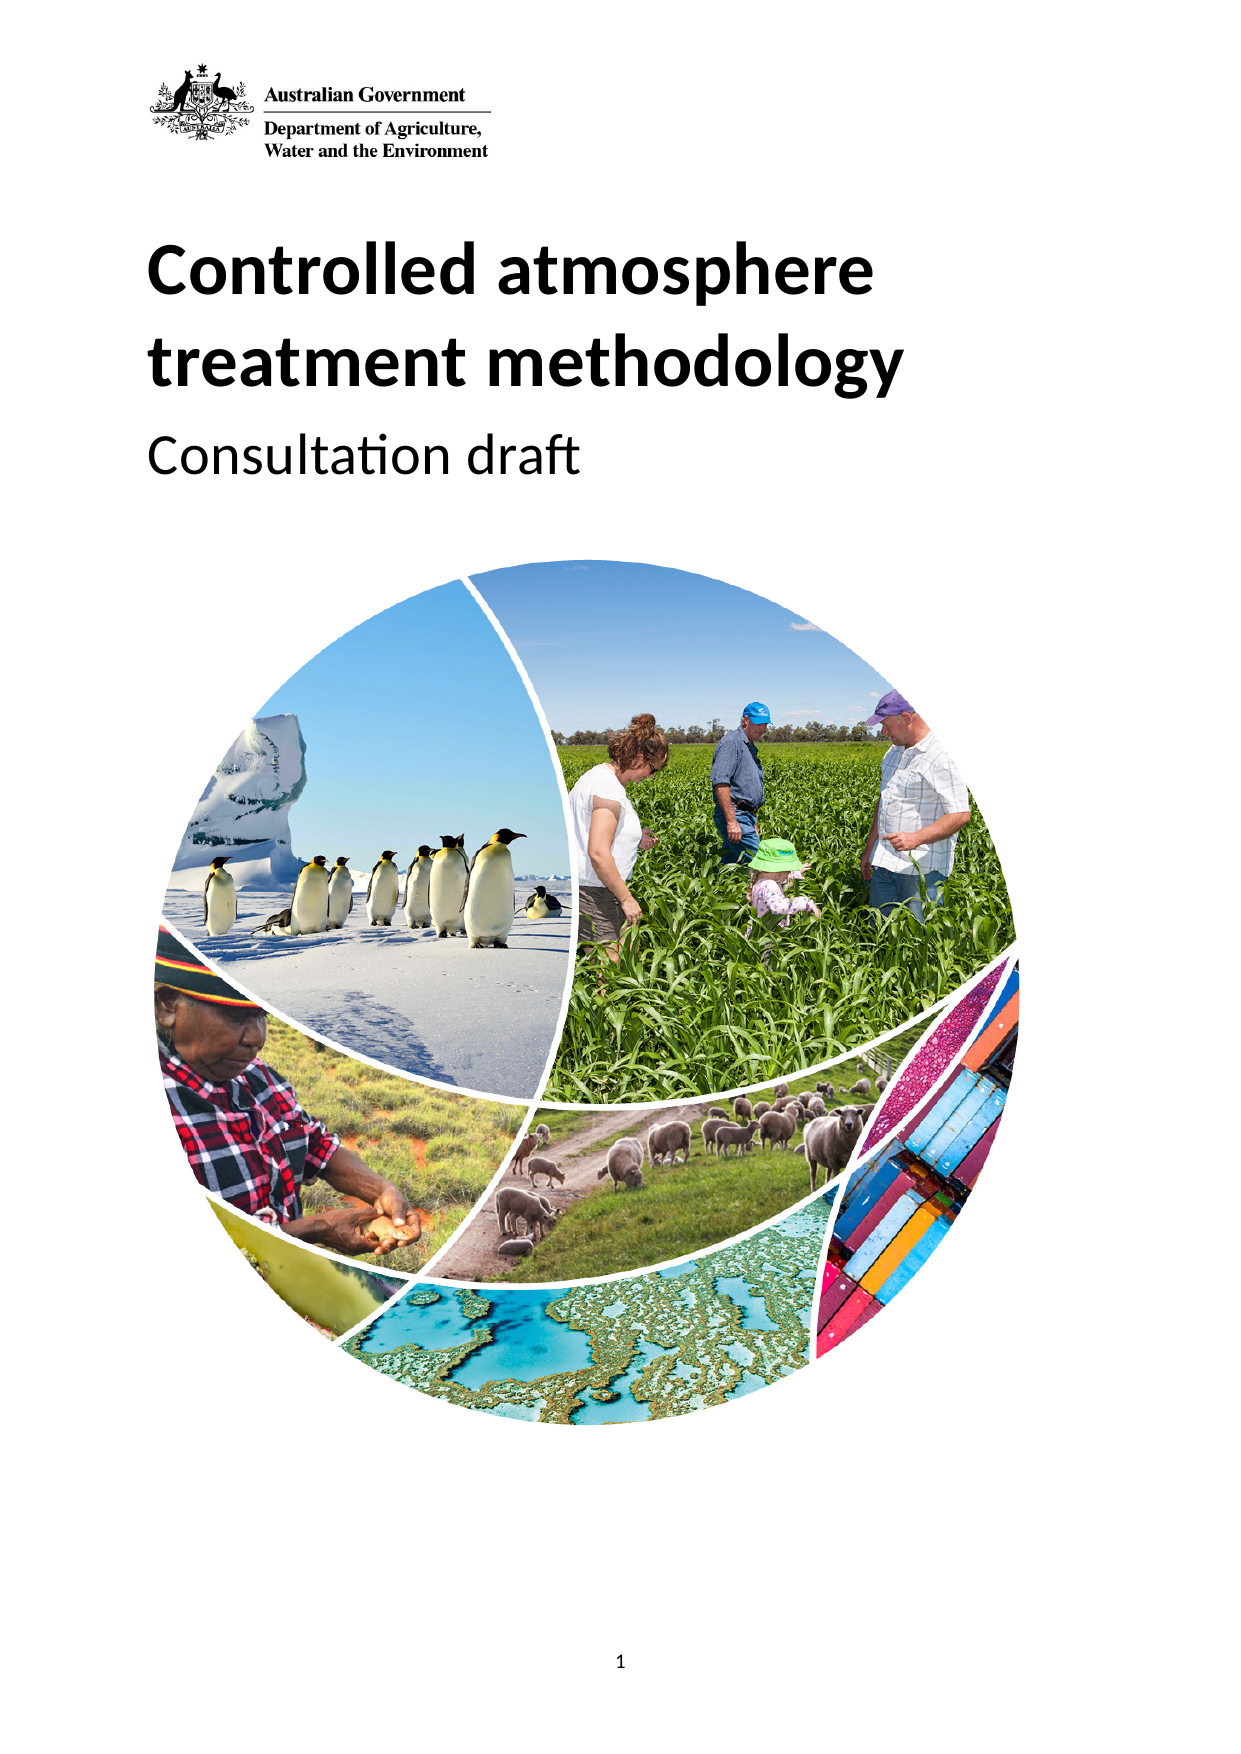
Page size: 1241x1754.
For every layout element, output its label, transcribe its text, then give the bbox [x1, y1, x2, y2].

picture [147, 59, 497, 164]
picture [147, 539, 1053, 1445]
subtitle Consultation draft [148, 417, 1092, 489]
subtitle Controlled atmosphere treatment methodology [148, 222, 1092, 405]
